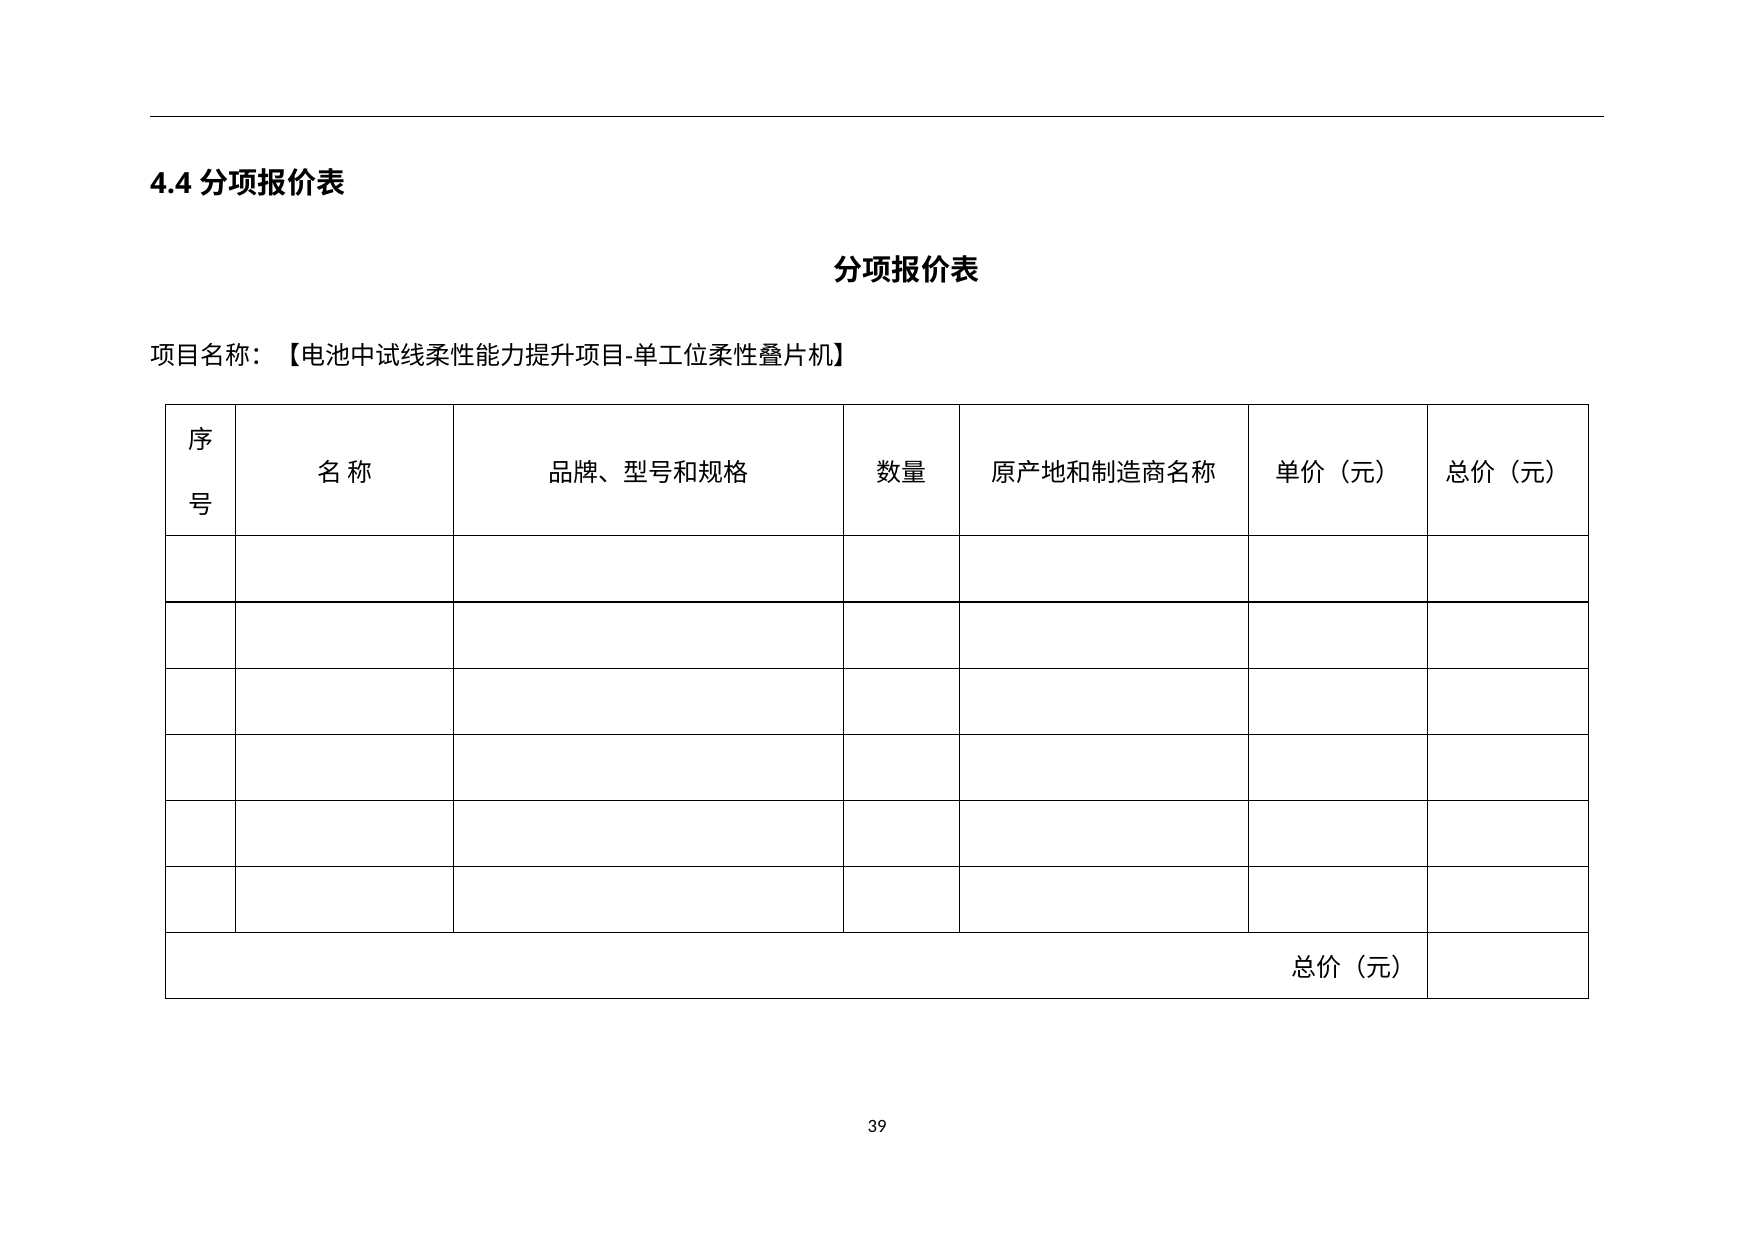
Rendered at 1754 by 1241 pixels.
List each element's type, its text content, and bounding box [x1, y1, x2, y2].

table_cell [454, 603, 843, 667]
table_cell [960, 536, 1248, 601]
table_cell [1249, 801, 1427, 866]
table_cell [454, 735, 843, 799]
table_header 单价（元） [1249, 405, 1427, 535]
table_cell [844, 669, 959, 733]
table_cell [454, 536, 843, 601]
table_header 总价（元） [1428, 405, 1588, 535]
table_cell [844, 867, 959, 932]
table_cell [960, 669, 1248, 733]
table_cell [1428, 801, 1588, 866]
table_cell [236, 735, 453, 799]
table_cell [236, 603, 453, 667]
table_cell [166, 867, 235, 932]
table_cell [166, 536, 235, 601]
table_cell [844, 801, 959, 866]
table_cell [960, 801, 1248, 866]
table_cell [960, 735, 1248, 799]
table_cell [1249, 669, 1427, 733]
table_header 数量 [844, 405, 959, 535]
table_header 名 称 [236, 405, 453, 535]
table_cell [960, 867, 1248, 932]
text 4.4 分项报价表 [150, 149, 1604, 214]
table_cell [844, 536, 959, 601]
table_cell [1249, 735, 1427, 799]
table_cell [166, 735, 235, 799]
table_cell [844, 603, 959, 667]
table_cell [960, 603, 1248, 667]
table_cell [1428, 867, 1588, 932]
table_header 原产地和制造商名称 [960, 405, 1248, 535]
table_cell [1428, 603, 1588, 667]
text 项目名称：【电池中试线柔性能力提升项目-单工位柔性叠片机】 [150, 321, 1604, 386]
table_cell [166, 669, 235, 733]
table_header 序号 [166, 405, 235, 535]
table_cell [454, 867, 843, 932]
table_cell [454, 801, 843, 866]
table_cell [236, 801, 453, 866]
table_cell [236, 669, 453, 733]
table_cell [1249, 867, 1427, 932]
table_cell [844, 735, 959, 799]
table_cell [1428, 669, 1588, 733]
table_cell [166, 603, 235, 667]
table_cell [1428, 536, 1588, 601]
table_cell [236, 536, 453, 601]
text 分项报价表 [150, 235, 1604, 300]
table_cell [1249, 603, 1427, 667]
table_cell [454, 669, 843, 733]
table_cell [1428, 735, 1588, 799]
table_cell 总价（元） [166, 933, 1427, 998]
table_cell [166, 801, 235, 866]
table_header 品牌、型号和规格 [454, 405, 843, 535]
table_cell [1249, 536, 1427, 601]
table_cell [1428, 933, 1588, 998]
table_cell [236, 867, 453, 932]
